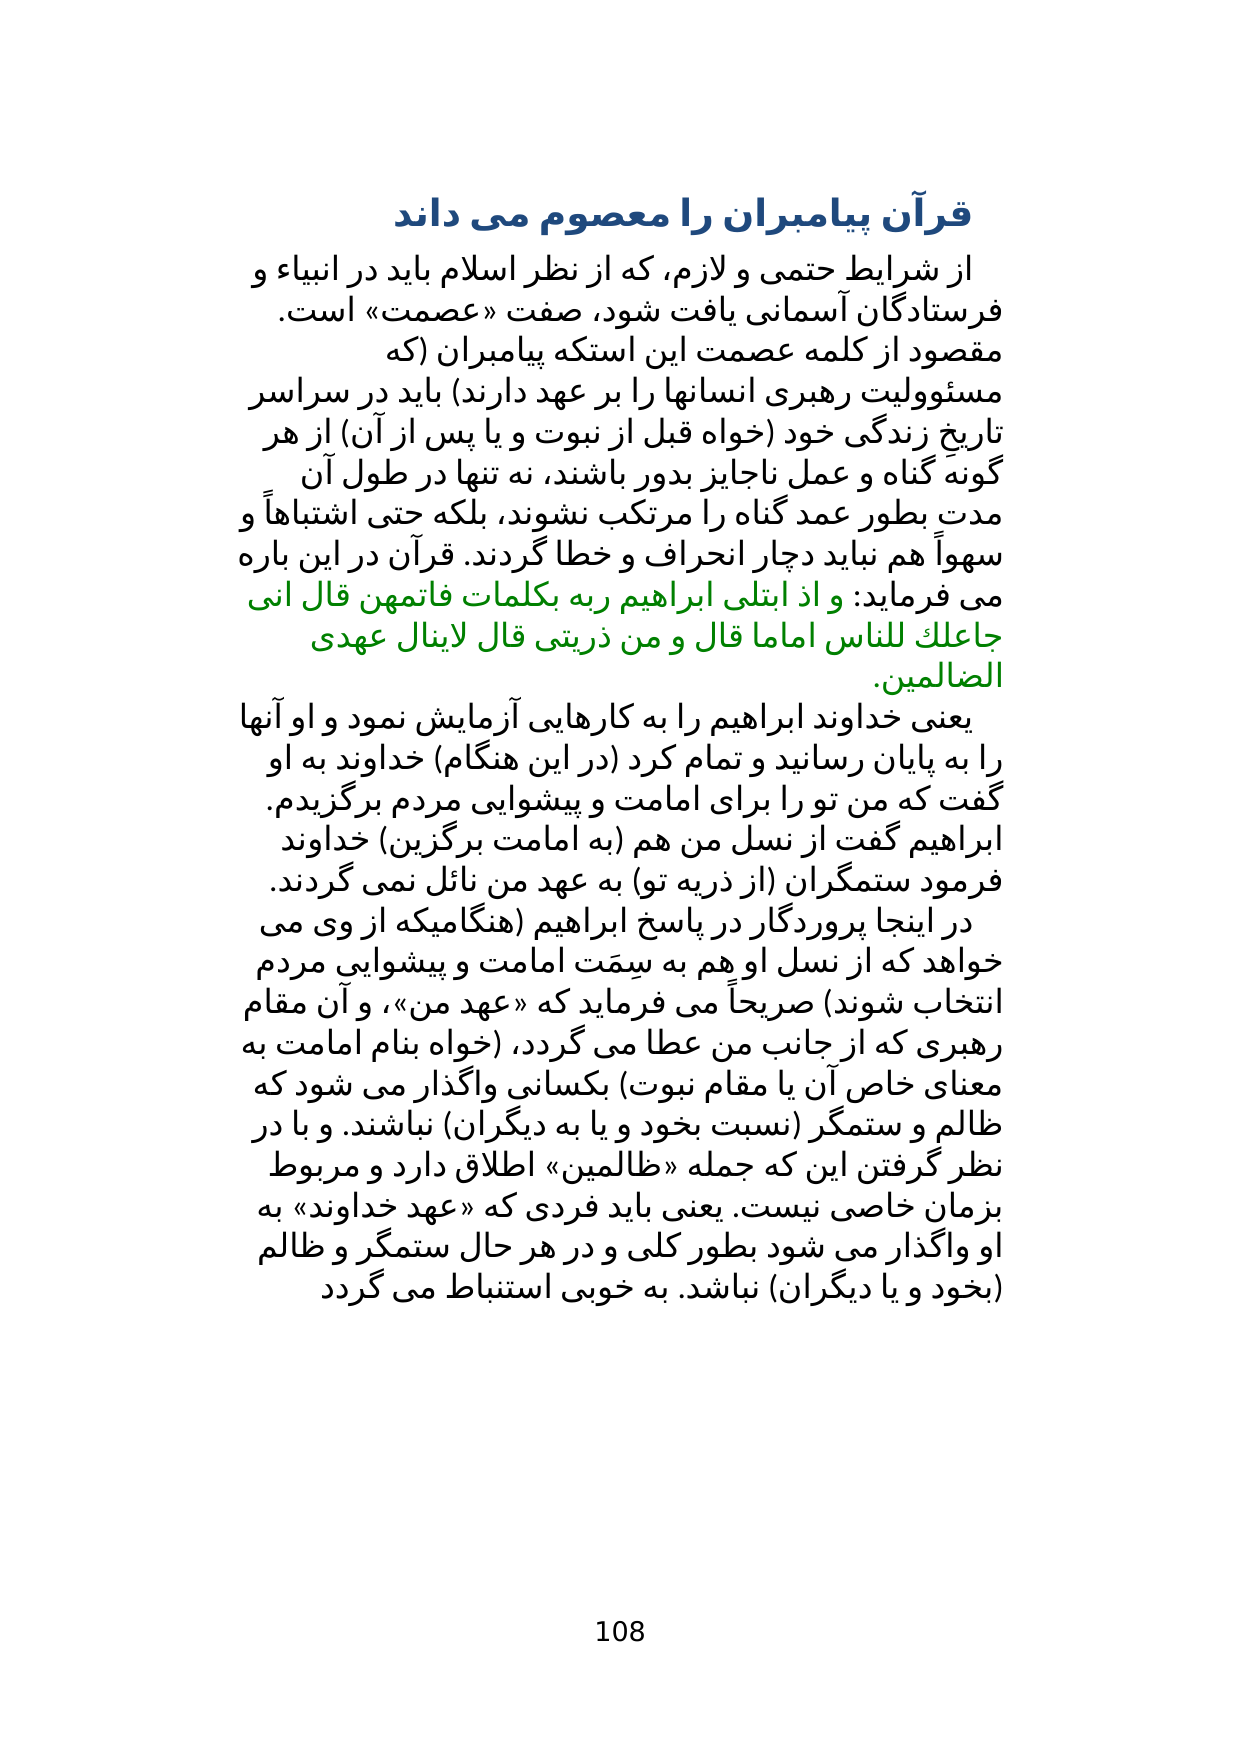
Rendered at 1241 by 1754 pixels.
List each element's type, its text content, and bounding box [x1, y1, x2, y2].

text يعنى خداوند ابراهيم را به كارهايى آزمايش نمود و او آنها را به پايان رسانيد و تمام كرد (در اين هنگام) خداوند به او گفت كه من تو را براى امامت و پيشوايى مردم برگزيدم. ابراهيم گفت از نسل من هم (به امامت برگزين) خداوند فرمود ستمگران (از ذريه تو) به عهد من نائل نمى گردند. [236, 696, 1004, 900]
subtitle قرآن پيامبران را معصوم مى داند [236, 190, 1004, 236]
text از شرايط حتمى و لازم، كه از نظر اسلام بايد در انبياء و فرستادگان آسمانى يافت شود، صفت «عصمت» است. مقصود از كلمه عصمت اين استكه پيامبران (كه مسئووليت رهبرى انسانها را بر عهد دارند) بايد در سراسر تاريخِ زندگى خود (خواه قبل از نبوت و يا پس از آن) از هر گونه گناه و عمل ناجايز بدور باشند، نه تنها در طول آن مدت بطور عمد گناه را مرتكب نشوند، بلكه حتى اشتباهاً و سهواً هم نبايد دچار انحراف و خطا گردند. قرآن در اين باره مى فرمايد: و اذ ابتلى ابراهيم ربه بكلمات فاتمهن قال انى جاعلك للناس اماما قال و من ذريتى قال لاينال عهدى الضالمين. [236, 248, 1004, 696]
text در اينجا پروردگار در پاسخ ابراهيم (هنگاميكه از وى مى خواهد كه از نسل او هم به سِمَت امامت و پيشوايى مردم انتخاب شوند) صريحاً مى فرمايد كه «عهد من»، و آن مقام رهبرى كه از جانب من عطا مى گردد، (خواه بنام امامت به معناى خاص آن يا مقام نبوت) بكسانى واگذار مى شود كه ظالم و ستمگر (نسبت بخود و يا به ديگران) نباشند. و با در نظر گرفتن اين که جمله «ظالمين» اطلاق دارد و مربوط بزمان خاصى نيست. يعنى بايد فردى كه «عهد خداوند» به او واگذار مى شود بطور كلى و در هر حال ستمگر و ظالم (بخود و يا ديگران) نباشد. به خوبى استنباط مى گردد [236, 900, 1004, 1307]
